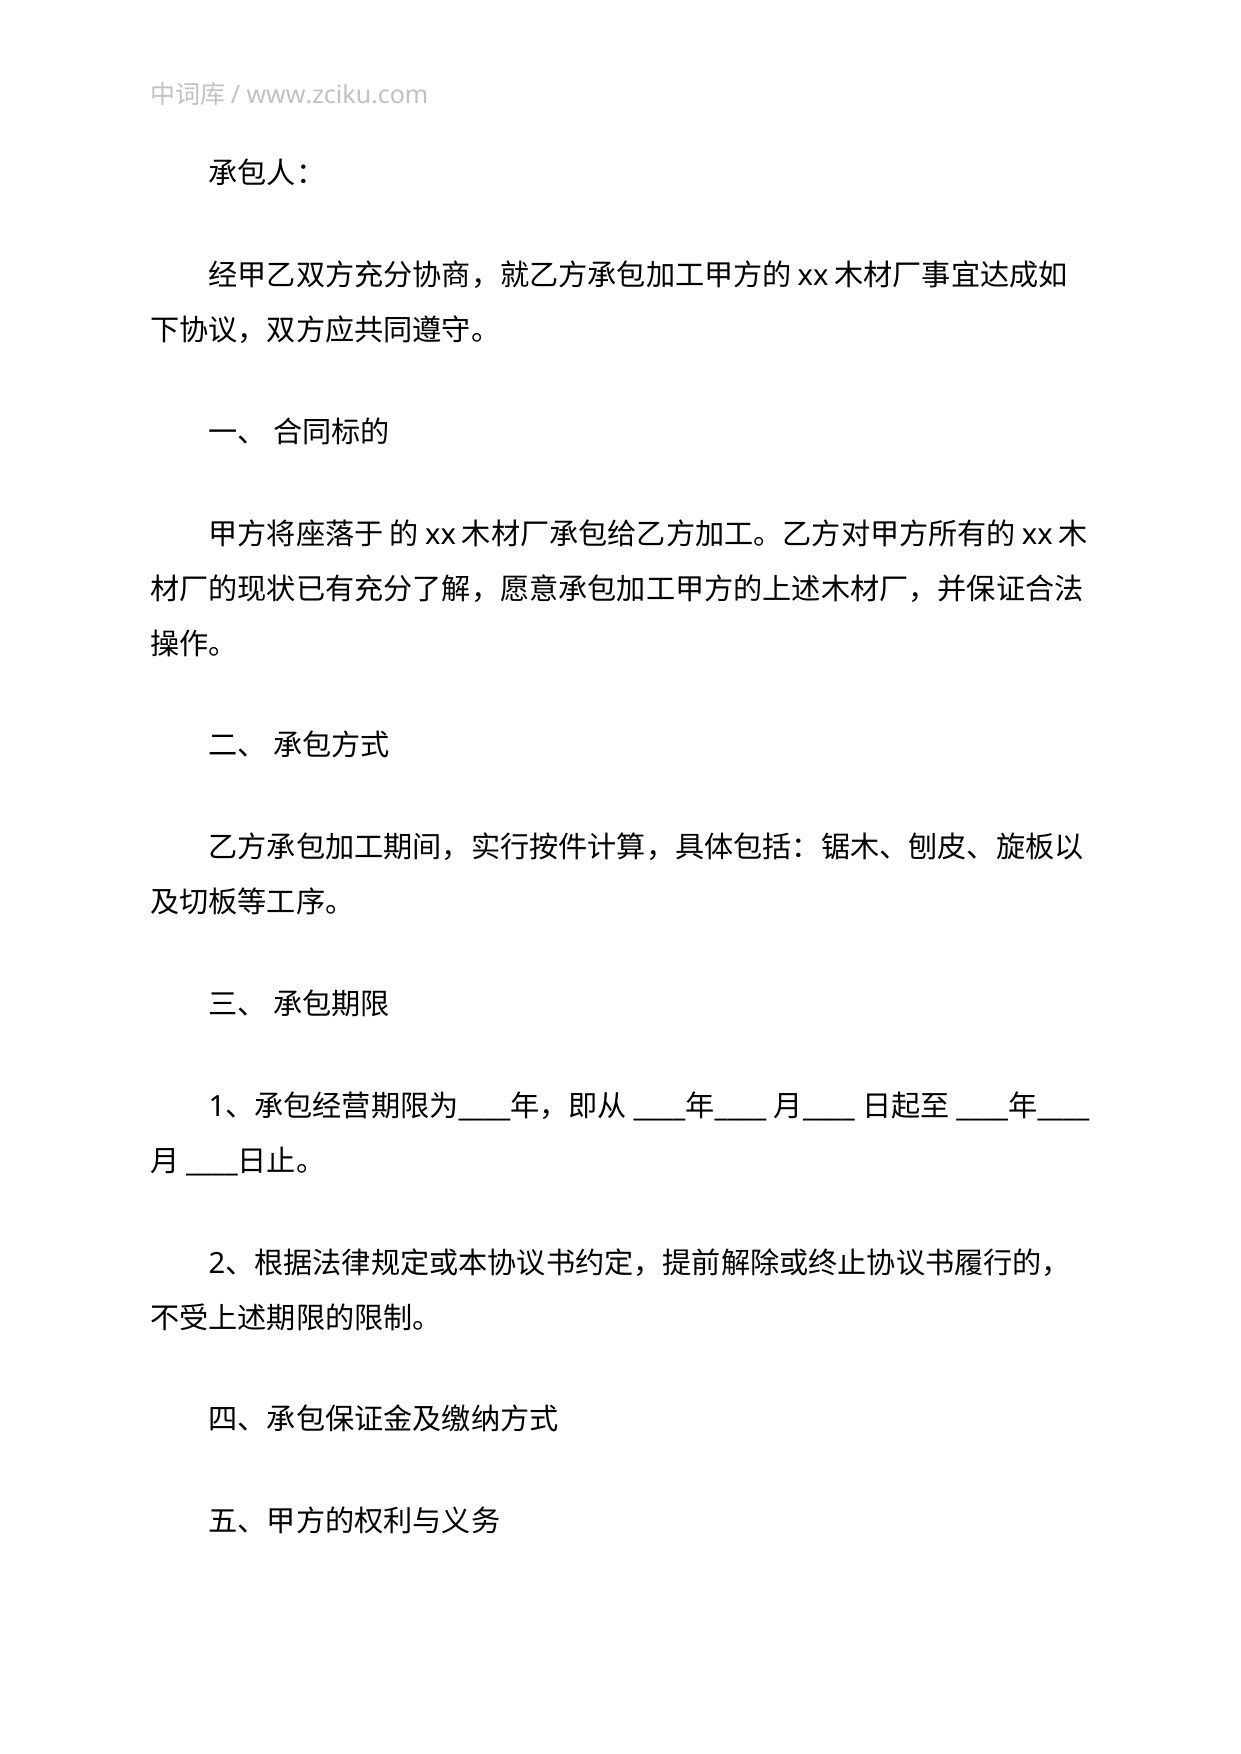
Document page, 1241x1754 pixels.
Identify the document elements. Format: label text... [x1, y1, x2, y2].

text 四、承包保证金及缴纳方式 [150, 1396, 1090, 1438]
text 承包人： [150, 150, 1090, 192]
text 三、 承包期限 [150, 980, 1090, 1023]
text 五、甲方的权利与义务 [150, 1498, 1090, 1540]
text 乙方承包加工期间，实行按件计算，具体包括：锯木、刨皮、旋板以及切板等工序。 [150, 824, 1090, 921]
text 经甲乙双方充分协商，就乙方承包加工甲方的xx木材厂事宜达成如下协议，双方应共同遵守。 [150, 252, 1090, 349]
text 甲方将座落于 的xx木材厂承包给乙方加工。乙方对甲方所有的xx木材厂的现状已有充分了解，愿意承包加工甲方的上述木材厂，并保证合法操作。 [150, 510, 1090, 662]
text 二、 承包方式 [150, 722, 1090, 764]
text 一、 合同标的 [150, 408, 1090, 451]
text 2、根据法律规定或本协议书约定，提前解除或终止协议书履行的，不受上述期限的限制。 [150, 1239, 1090, 1336]
text 1、承包经营期限为____年，即从 ____年____ 月____ 日起至 ____年____ 月 ____日止。 [150, 1082, 1090, 1179]
